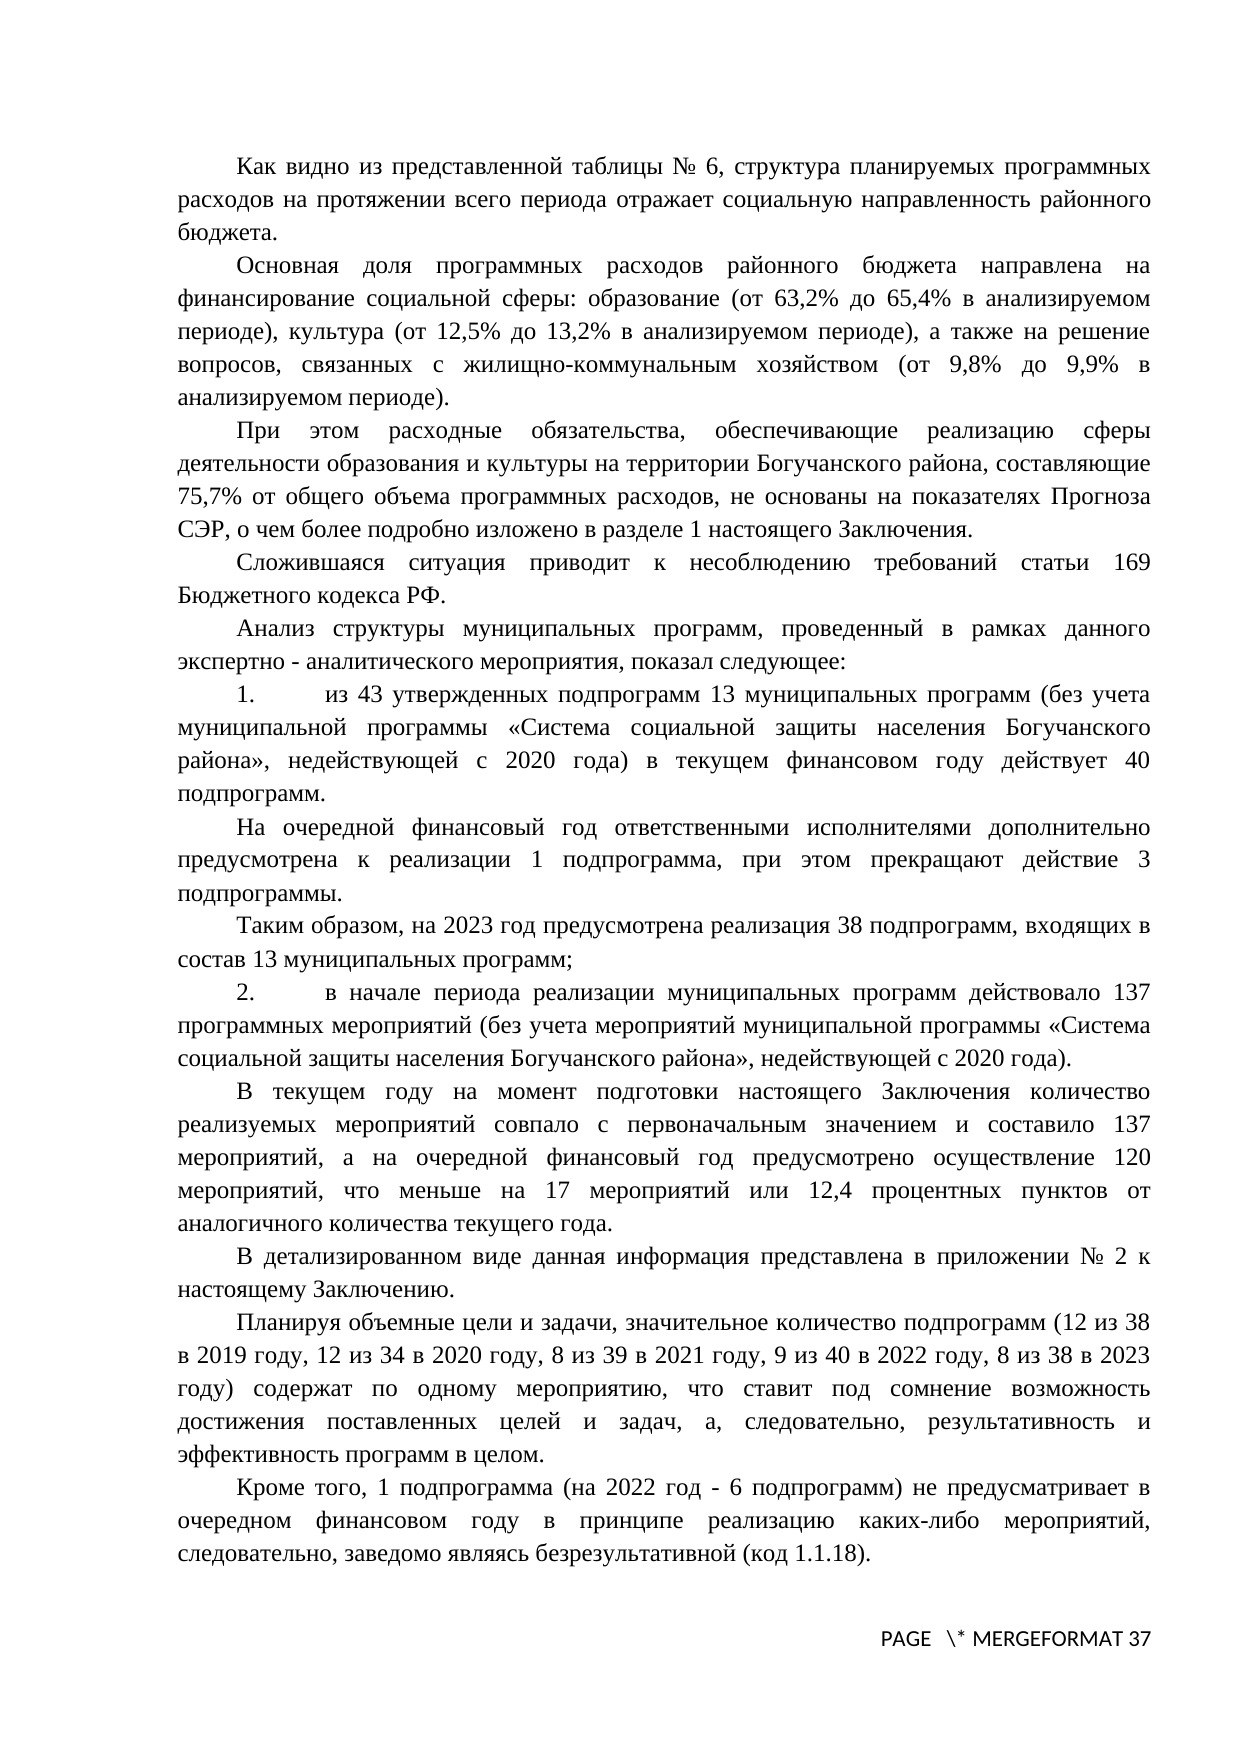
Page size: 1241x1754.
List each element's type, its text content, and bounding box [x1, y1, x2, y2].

list В текущем году на момент подготовки настоящего Заключения количество реализуемых мероприятий совпало с первоначальным значением и составило 137 мероприятий, а на очередной финансовый год предусмотрено осуществление 120 мероприятий, что меньше на 17 мероприятий или 12,4 процентных пунктов от аналогичного количества текущего года. [177, 1076, 1152, 1237]
list в начале периода реализации муниципальных программ действовало 137 программных мероприятий (без учета мероприятий муниципальной программы «Система социальной защиты населения Богучанского района», недействующей с 2020 года). [177, 977, 1152, 1071]
list Таким образом, на 2023 год предусмотрена реализация 38 подпрограмм, входящих в состав 13 муниципальных программ; [177, 911, 1152, 972]
text Как видно из представленной таблицы № 6, структура планируемых программных расходов на протяжении всего периода отражает социальную направленность районного бюджета. [177, 151, 1152, 246]
text Планируя объемные цели и задачи, значительное количество подпрограмм (12 из 38 в 2019 году, 12 из 34 в 2020 году, 8 из 39 в 2021 году, 9 из 40 в 2022 году, 8 из 38 в 2023 году) содержат по одному мероприятию, что ставит под сомнение возможность достижения поставленных целей и задач, а, следовательно, результативность и эффективность программ в целом. [177, 1307, 1152, 1468]
text Сложившаяся ситуация приводит к несоблюдению требований статьи 169 Бюджетного кодекса РФ. [177, 547, 1152, 609]
text Анализ структуры муниципальных программ, проведенный в рамках данного экспертно - аналитического мероприятия, показал следующее: [177, 613, 1152, 675]
text В детализированном виде данная информация представлена в приложении № 2 к настоящему Заключению. [177, 1241, 1152, 1303]
list Кроме того, 1 подпрограмма (на 2022 год - 6 подпрограмм) не предусматривает в очередном финансовом году в принципе реализацию каких-либо мероприятий, следовательно, заведомо являясь безрезультативной (код 1.1.18). [177, 1472, 1152, 1567]
text Основная доля программных расходов районного бюджета направлена на финансирование социальной сферы: образование (от 63,2% до 65,4% в анализируемом периоде), культура (от 12,5% до 13,2% в анализируемом периоде), а также на решение вопросов, связанных с жилищно-коммунальным хозяйством (от 9,8% до 9,9% в анализируемом периоде). [177, 250, 1152, 411]
text При этом расходные обязательства, обеспечивающие реализацию сферы деятельности образования и культуры на территории Богучанского района, составляющие 75,7% от общего объема программных расходов, не основаны на показателях Прогноза СЭР, о чем более подробно изложено в разделе 1 настоящего Заключения. [177, 415, 1152, 543]
list из 43 утвержденных подпрограмм 13 муниципальных программ (без учета муниципальной программы «Система социальной защиты населения Богучанского района», недействующей с 2020 года) в текущем финансовом году действует 40 подпрограмм. [177, 679, 1152, 807]
list На очередной финансовый год ответственными исполнителями дополнительно предусмотрена к реализации 1 подпрограмма, при этом прекращают действие 3 подпрограммы. [177, 812, 1152, 906]
